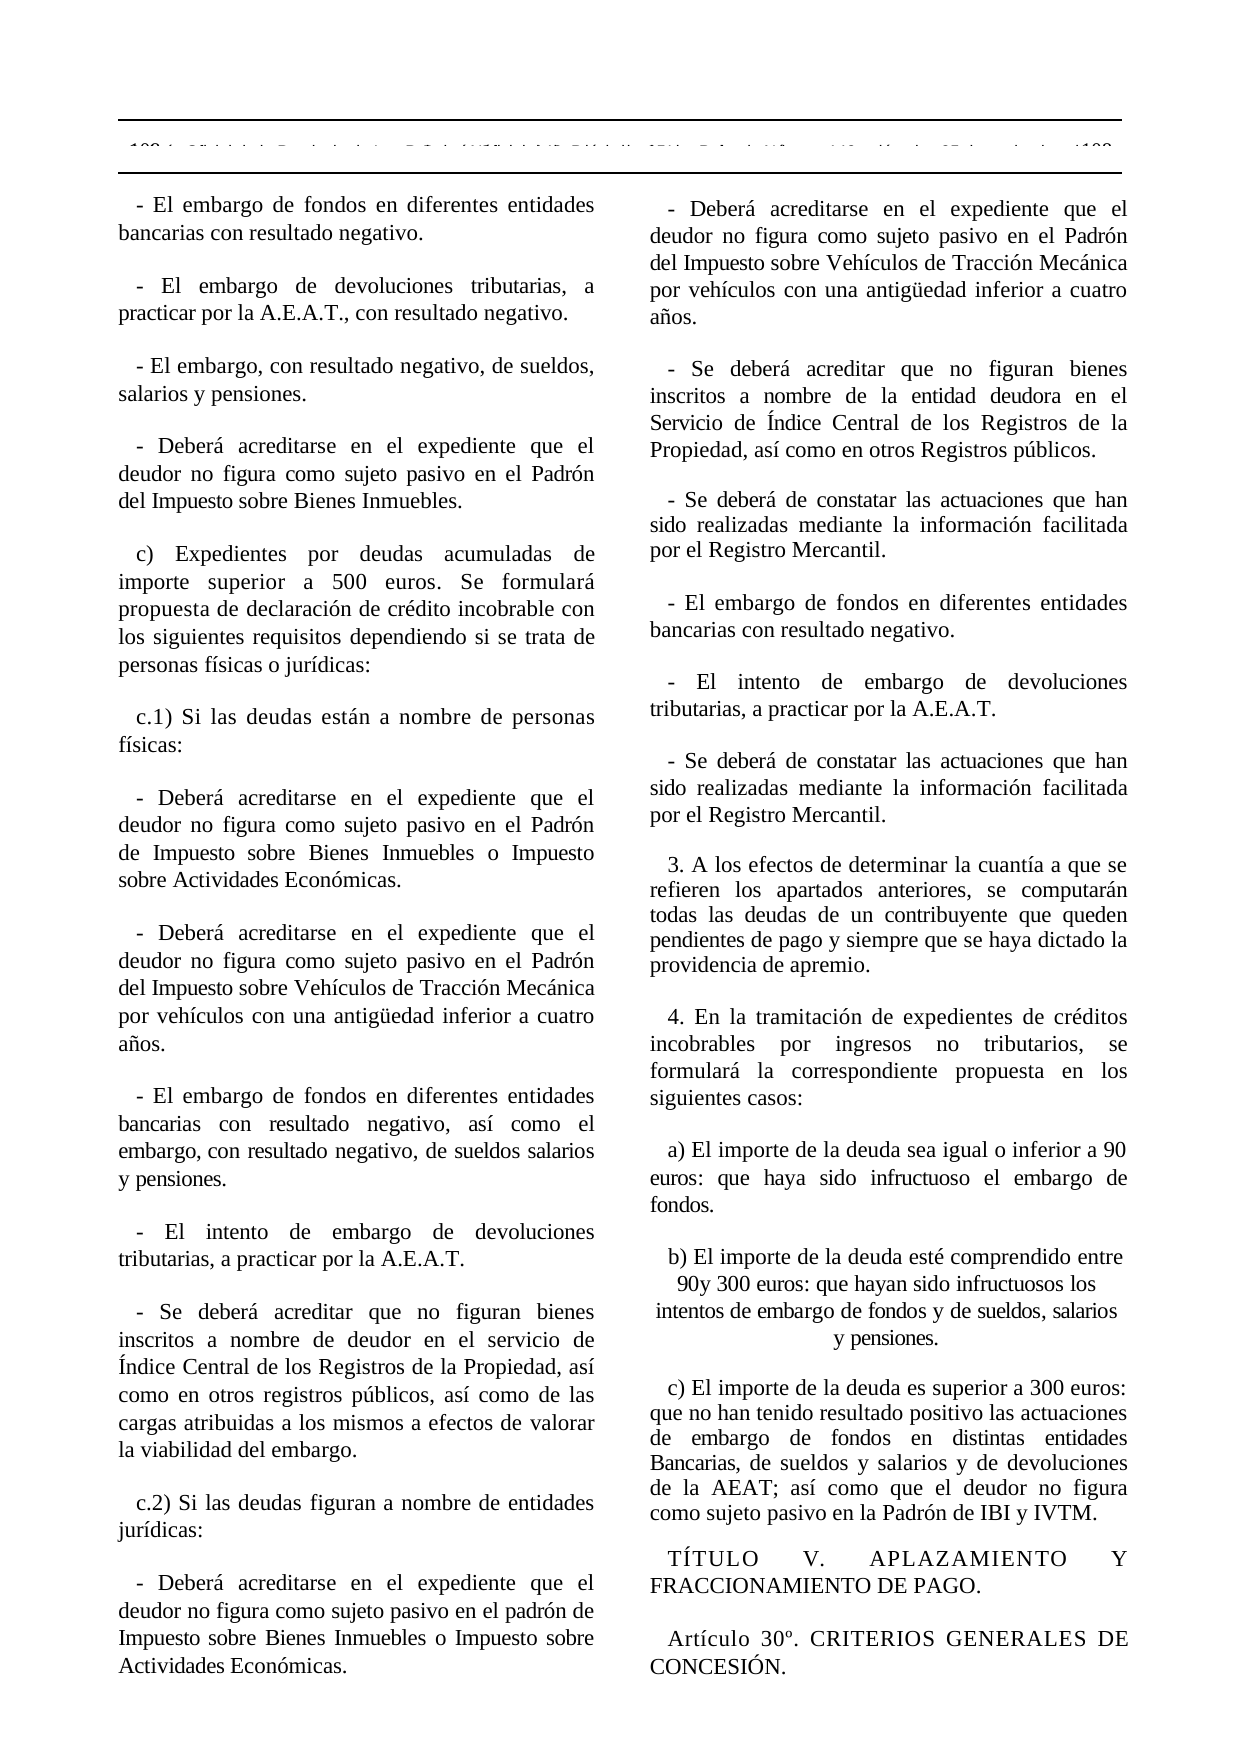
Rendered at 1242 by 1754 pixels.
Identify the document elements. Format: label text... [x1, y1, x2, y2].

text - El embargo de fondos en diferentes entidades bancarias con resultado negativo. [649, 588, 1128, 642]
text - Deberá acreditarse en el expediente que el deudor no figura como sujeto pasivo en el Padrón de Impuesto sobre Bienes Inmuebles o Impuesto sobre Actividades Económicas. [118, 784, 594, 893]
text - Deberá acreditarse en el expediente que el deudor no figura como sujeto pasivo en el Padrón del Impuesto sobre Vehículos de Tracción Mecánica por vehículos con una antigüedad inferior a cuatro años. [118, 919, 594, 1056]
text - Se deberá de constatar las actuaciones que han sido realizadas mediante la información facilitada por el Registro Mercantil. [649, 488, 1128, 563]
text 90y 300 euros: que hayan sido infructuosos los intentos de embargo de fondos y de sueldos, salarios y pensiones. [648, 1270, 1125, 1351]
text TÍTULO V. APLAZAMIENTO Y FRACCIONAMIENTO DE PAGO. [649, 1545, 1128, 1599]
text - El embargo de fondos en diferentes entidades bancarias con resultado negativo, así como el embargo, con resultado negativo, de sueldos salarios y pensiones. [118, 1082, 595, 1192]
text - El intento de embargo de devoluciones tributarias, a practicar por la A.E.A.T. [118, 1218, 594, 1272]
text c.2) Si las deudas figuran a nombre de entidades jurídicas: [118, 1489, 594, 1543]
text Artículo 30º. CRITERIOS GENERALES DE CONCESIÓN. [649, 1625, 1128, 1679]
text - Se deberá de constatar las actuaciones que han sido realizadas mediante la información facilitada por el Registro Mercantil. [649, 747, 1128, 827]
text - El intento de embargo de devoluciones tributarias, a practicar por la A.E.A.T. [649, 668, 1127, 721]
text - Se deberá acreditar que no figuran bienes inscritos a nombre de la entidad deudora en el Servicio de Índice Central de los Registros de la Propiedad, así como en otros Registros públicos. [649, 355, 1128, 463]
text c) Expedientes por deudas acumuladas de importe superior a 500 euros. Se formulará propuesta de declaración de crédito incobrable con los siguientes requisitos dependiendo si se trata de personas físicas o jurídicas: [118, 540, 595, 677]
text - Se deberá acreditar que no figuran bienes inscritos a nombre de deudor en el servicio de Índice Central de los Registros de la Propiedad, así como en otros registros públicos, así como de las cargas atribuidas a los mismos a efectos de valorar la viabilidad del embargo. [118, 1298, 594, 1463]
text - El embargo, con resultado negativo, de sueldos, salarios y pensiones. [118, 352, 594, 406]
text c.1) Si las deudas están a nombre de personas físicas: [118, 703, 595, 757]
text - El embargo de fondos en diferentes entidades bancarias con resultado negativo. [118, 191, 595, 245]
text - Deberá acreditarse en el expediente que el deudor no figura como sujeto pasivo en el Padrón del Impuesto sobre Bienes Inmuebles. [118, 432, 594, 514]
text a) El importe de la deuda sea igual o inferior a 90 euros: que haya sido infructuoso el embargo de fondos. [649, 1137, 1128, 1217]
text 4. En la tramitación de expedientes de créditos incobrables por ingresos no tributarios, se formulará la correspondiente propuesta en los siguientes casos: [649, 1003, 1128, 1111]
text 3. A los efectos de determinar la cuantía a que se refieren los apartados anteriores, se computarán todas las deudas de un contribuyente que queden pendientes de pago y siempre que se haya dictado la providencia de apremio. [649, 852, 1128, 977]
text - El embargo de devoluciones tributarias, a practicar por la A.E.A.T., con resultado negativo. [118, 272, 594, 326]
text - Deberá acreditarse en el expediente que el deudor no figura como sujeto pasivo en el padrón de Impuesto sobre Bienes Inmuebles o Impuesto sobre Actividades Económicas. [118, 1569, 594, 1678]
text b) El importe de la deuda esté comprendido entre [663, 1243, 1127, 1269]
text c) El importe de la deuda es superior a 300 euros: que no han tenido resultado positivo las actuaciones de embargo de fondos en distintas entidades Bancarias, de sueldos y salarios y de devoluciones de la AEAT; así como que el deudor no figura como sujeto pasivo en la Padrón de IBI y IVTM. [649, 1376, 1128, 1526]
text - Deberá acreditarse en el expediente que el deudor no figura como sujeto pasivo en el Padrón del Impuesto sobre Vehículos de Tracción Mecánica por vehículos con una antigüedad inferior a cuatro años. [649, 195, 1128, 329]
